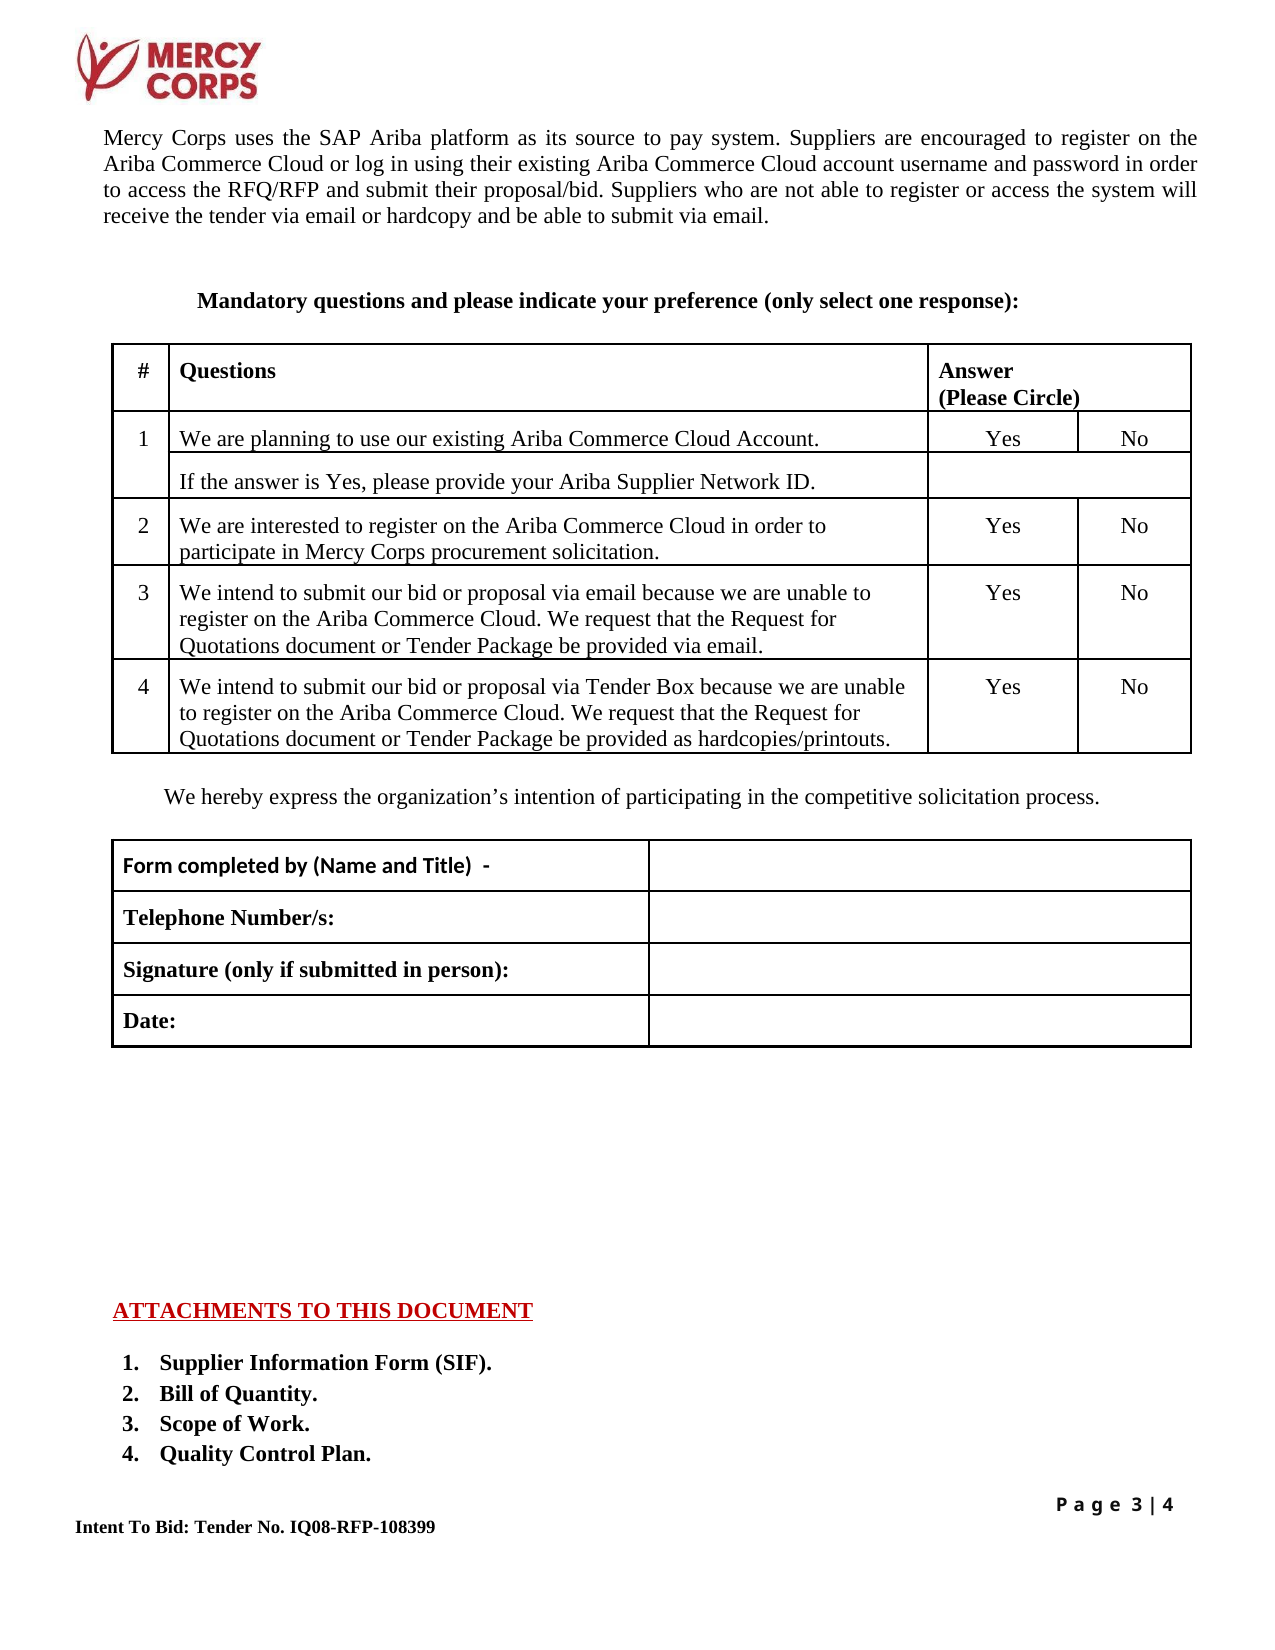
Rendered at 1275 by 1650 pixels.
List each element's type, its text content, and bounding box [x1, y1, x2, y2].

list Quality Control Plan. [122, 1440, 1200, 1466]
table_cell Date: [114, 996, 648, 1045]
table_cell We are planning to use our existing Ariba Commerce Cloud Account. [170, 412, 927, 451]
table_cell No [1079, 499, 1190, 564]
table_header Questions [170, 345, 927, 410]
table_cell 3 [114, 566, 168, 658]
table_header # [114, 345, 168, 410]
table_cell Telephone Number/s: [114, 892, 648, 942]
table_cell [650, 944, 1190, 994]
list Scope of Work. [122, 1410, 1200, 1436]
table_cell We intend to submit our bid or proposal via Tender Box because we are unable to register on the Ariba Commerce Cloud. We request that the Request for Quotations document or Tender Package be provided as hardcopies/printouts. [170, 660, 927, 752]
table_cell No [1079, 660, 1190, 752]
table_cell [650, 892, 1190, 942]
picture [64, 27, 267, 110]
table_cell Yes [929, 660, 1077, 752]
text We hereby express the organization’s intention of participating in the competitive solicitation process. [64, 783, 1200, 809]
table_cell Signature (only if submitted in person): [114, 944, 648, 994]
text Mercy Corps uses the SAP Ariba platform as its source to pay system. Suppliers are encouraged to register on the Ariba Commerce Cloud or log in using their existing Ariba Commerce Cloud account username and password in order to access the RFQ/RFP and submit their proposal/bid. Suppliers who are not able to register or access the system will receive the tender via email or hardcopy and be able to submit via email. [103, 124, 1199, 229]
table_header Answer (Please Circle) [929, 345, 1190, 410]
table_header [650, 841, 1190, 890]
table_cell [929, 453, 1190, 497]
text Mandatory questions and please indicate your preference (only select one response): [197, 288, 1200, 314]
table_cell 4 [114, 660, 168, 752]
text ATTACHMENTS TO THIS DOCUMENT [112, 1297, 1200, 1323]
table_cell No [1079, 412, 1190, 451]
table_cell Yes [929, 412, 1077, 451]
table_cell Yes [929, 566, 1077, 658]
table_cell We intend to submit our bid or proposal via email because we are unable to register on the Ariba Commerce Cloud. We request that the Request for Quotations document or Tender Package be provided via email. [170, 566, 927, 658]
table_header Form completed by (Name and Title) - [114, 841, 648, 890]
list Supplier Information Form (SIF). [122, 1349, 1200, 1376]
table_cell Yes [929, 499, 1077, 564]
list Bill of Quantity. [122, 1379, 1200, 1406]
table_cell If the answer is Yes, please provide your Ariba Supplier Network ID. [170, 453, 927, 497]
table_cell 1 [114, 412, 168, 497]
table_cell No [1079, 566, 1190, 658]
table_cell [650, 996, 1190, 1045]
table_cell 2 [114, 499, 168, 564]
table_cell We are interested to register on the Ariba Commerce Cloud in order to participate in Mercy Corps procurement solicitation. [170, 499, 927, 564]
